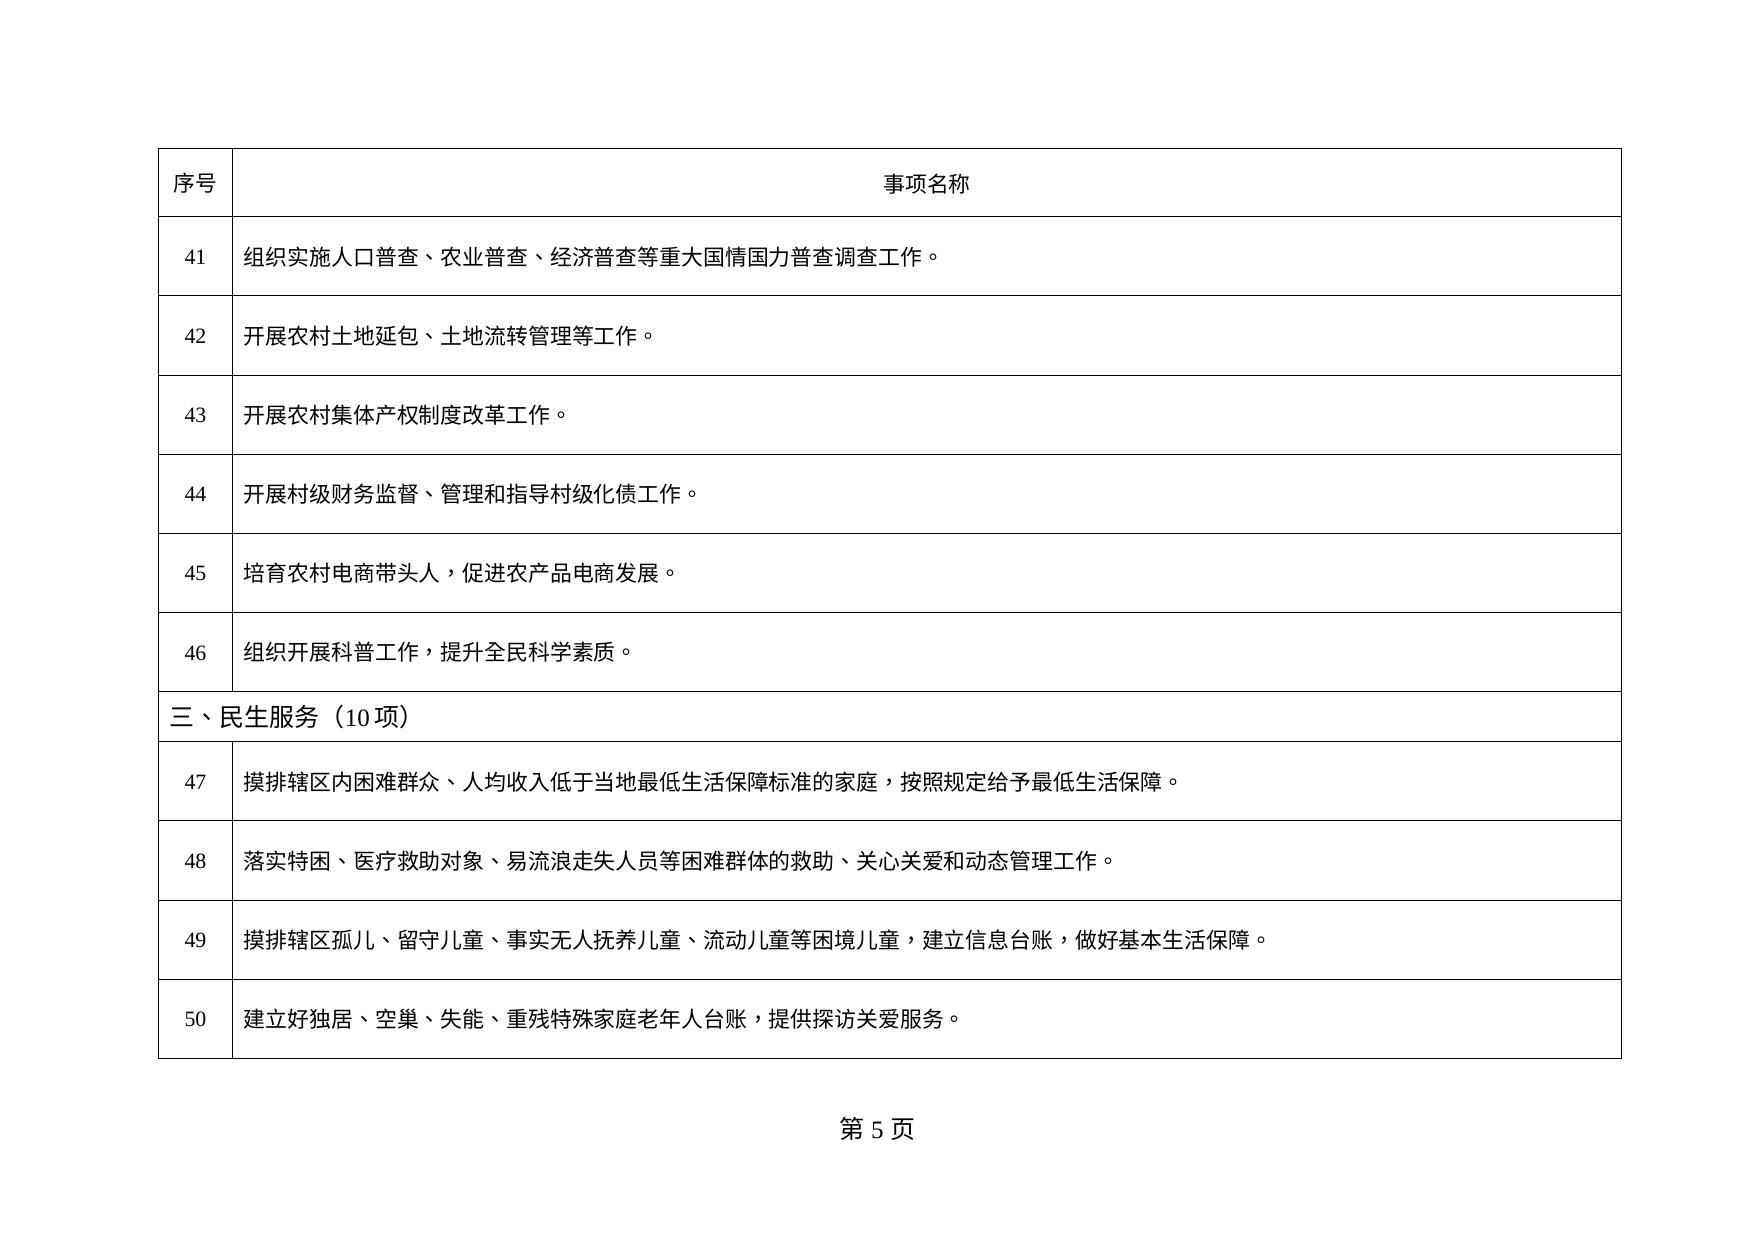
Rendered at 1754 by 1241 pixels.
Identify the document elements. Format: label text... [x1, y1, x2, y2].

table_cell 开展农村集体产权制度改革工作。 [233, 376, 1621, 454]
table_cell 组织实施人口普查、农业普查、经济普查等重大国情国力普查调查工作。 [233, 217, 1621, 295]
table_cell 41 [159, 217, 232, 295]
table_cell 培育农村电商带头人，促进农产品电商发展。 [233, 534, 1621, 612]
table_cell 摸排辖区孤儿、留守儿童、事实无人抚养儿童、流动儿童等困境儿童，建立信息台账，做好基本生活保障。 [233, 901, 1621, 979]
table_cell 开展村级财务监督、管理和指导村级化债工作。 [233, 455, 1621, 533]
table_cell 摸排辖区内困难群众、人均收入低于当地最低生活保障标准的家庭，按照规定给予最低生活保障。 [233, 742, 1621, 820]
table_cell 建立好独居、空巢、失能、重残特殊家庭老年人台账，提供探访关爱服务。 [233, 980, 1621, 1058]
table_cell 46 [159, 613, 232, 691]
table_header 序号 [159, 149, 232, 216]
table_cell 开展农村土地延包、土地流转管理等工作。 [233, 296, 1621, 374]
table_cell 落实特困、医疗救助对象、易流浪走失人员等困难群体的救助、关心关爱和动态管理工作。 [233, 821, 1621, 899]
table_cell 48 [159, 821, 232, 899]
table_cell 45 [159, 534, 232, 612]
table_cell 49 [159, 901, 232, 979]
table_cell 三、民生服务（10项） [159, 692, 1621, 741]
table_cell 组织开展科普工作，提升全民科学素质。 [233, 613, 1621, 691]
table_cell 47 [159, 742, 232, 820]
table_cell 42 [159, 296, 232, 374]
table_cell 50 [159, 980, 232, 1058]
table_header 事项名称 [233, 149, 1621, 216]
table_cell 43 [159, 376, 232, 454]
table_cell 44 [159, 455, 232, 533]
